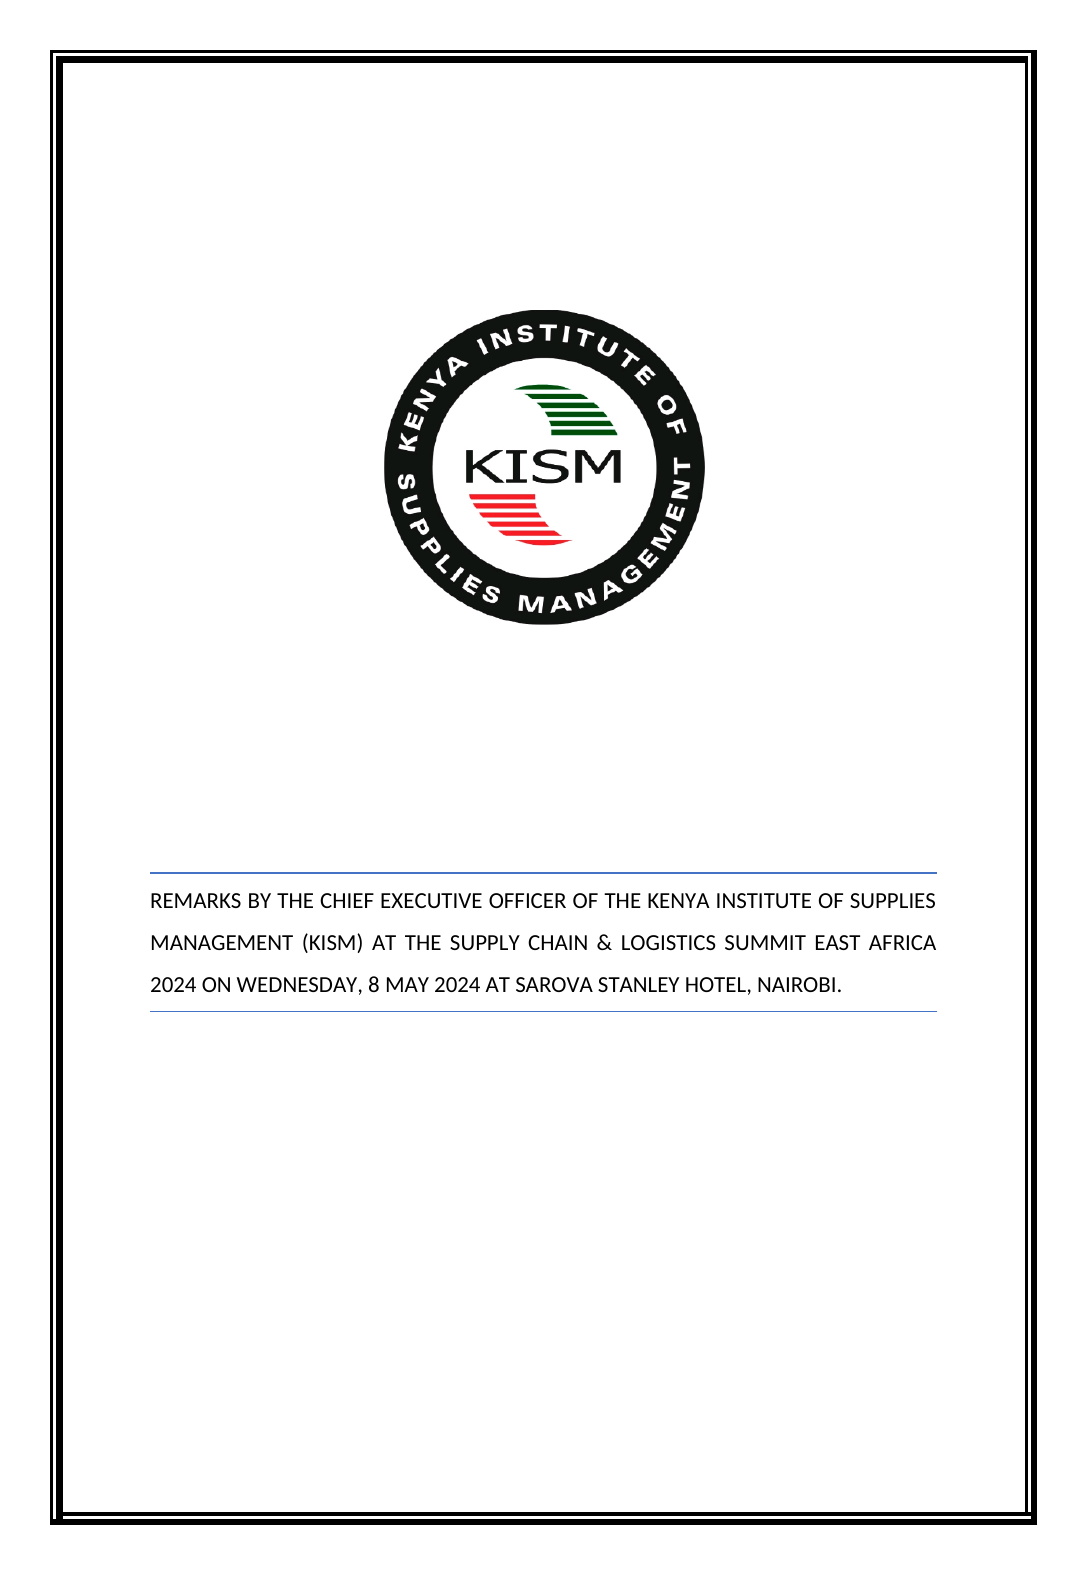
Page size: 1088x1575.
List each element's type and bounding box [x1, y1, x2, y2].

picture [381, 310, 706, 625]
